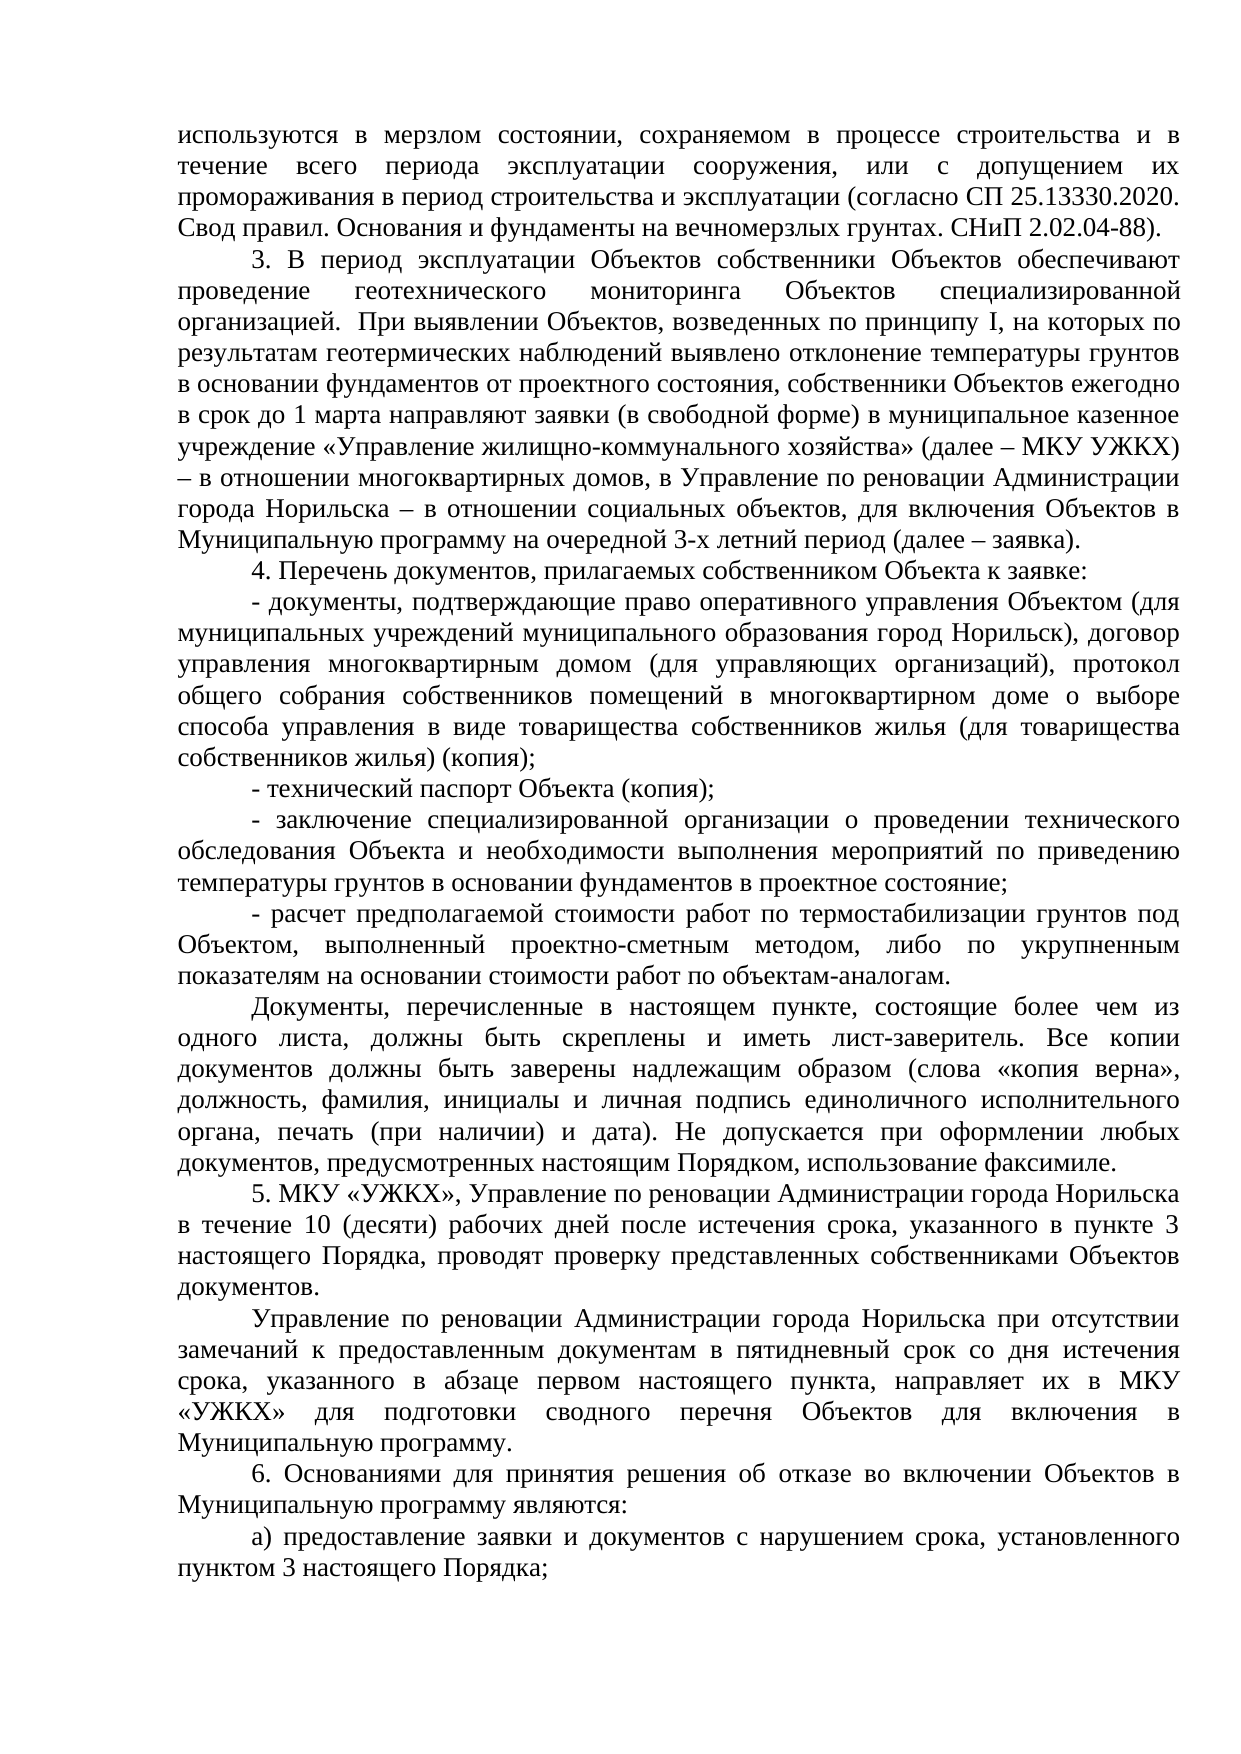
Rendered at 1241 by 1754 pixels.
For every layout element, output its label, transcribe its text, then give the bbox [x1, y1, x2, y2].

list - заключение специализированной организации о проведении технического обследования Объекта и необходимости выполнения мероприятий по приведению температуры грунтов в основании фундаментов в проектное состояние; [177, 803, 1181, 897]
text Документы, перечисленные в настоящем пункте, состоящие более чем из одного листа, должны быть скреплены и иметь лист-заверитель. Все копии документов должны быть заверены надлежащим образом (слова «копия верна», должность, фамилия, инициалы и личная подпись единоличного исполнительного органа, печать (при наличии) и дата). Не допускается при оформлении любых документов, предусмотренных настоящим Порядком, использование факсимиле. [177, 990, 1181, 1177]
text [177, 118, 1181, 243]
text а) предоставление заявки и документов с нарушением срока, установленного пунктом 3 настоящего Порядка; [177, 1520, 1181, 1582]
text Управление по реновации Администрации города Норильска при отсутствии замечаний к предоставленным документам в пятидневный срок со дня истечения срока, указанного в абзаце первом настоящего пункта, направляет их в МКУ «УЖКХ» для подготовки сводного перечня Объектов для включения в Муниципальную программу. [177, 1302, 1181, 1457]
text - расчет предполагаемой стоимости работ по термостабилизации грунтов под Объектом, выполненный проектно-сметным методом, либо по укрупненным показателям на основании стоимости работ по объектам-аналогам. [177, 897, 1181, 990]
list - документы, подтверждающие право оперативного управления Объектом (для муниципальных учреждений муниципального образования город Норильск), договор управления многоквартирным домом (для управляющих организаций), протокол общего собрания собственников помещений в многоквартирном доме о выборе способа управления в виде товарищества собственников жилья (для товарищества собственников жилья) (копия); [177, 585, 1181, 772]
text 6. Основаниями для принятия решения об отказе во включении Объектов в Муниципальную программу являются: [177, 1457, 1181, 1520]
list - технический паспорт Объекта (копия); [177, 772, 1181, 803]
text 4. Перечень документов, прилагаемых собственником Объекта к заявке: [177, 554, 1181, 585]
text 5. МКУ «УЖКХ», Управление по реновации Администрации города Норильска в течение 10 (десяти) рабочих дней после истечения срока, указанного в пункте 3 настоящего Порядка, проводят проверку представленных собственниками Объектов документов. [177, 1177, 1181, 1302]
text 3. В период эксплуатации Объектов собственники Объектов обеспечивают проведение геотехнического мониторинга Объектов специализированной организацией. При выявлении Объектов, возведенных по принципу I, на которых по результатам геотермических наблюдений выявлено отклонение температуры грунтов в основании фундаментов от проектного состояния, собственники Объектов ежегодно в срок до 1 марта направляют заявки (в свободной форме) в муниципальное казенное учреждение «Управление жилищно-коммунального хозяйства» (далее – МКУ УЖКХ) – в отношении многоквартирных домов, в Управление по реновации Администрации города Норильска – в отношении социальных объектов, для включения Объектов в Муниципальную программу на очередной 3-х летний период (далее – заявка). [177, 243, 1181, 554]
